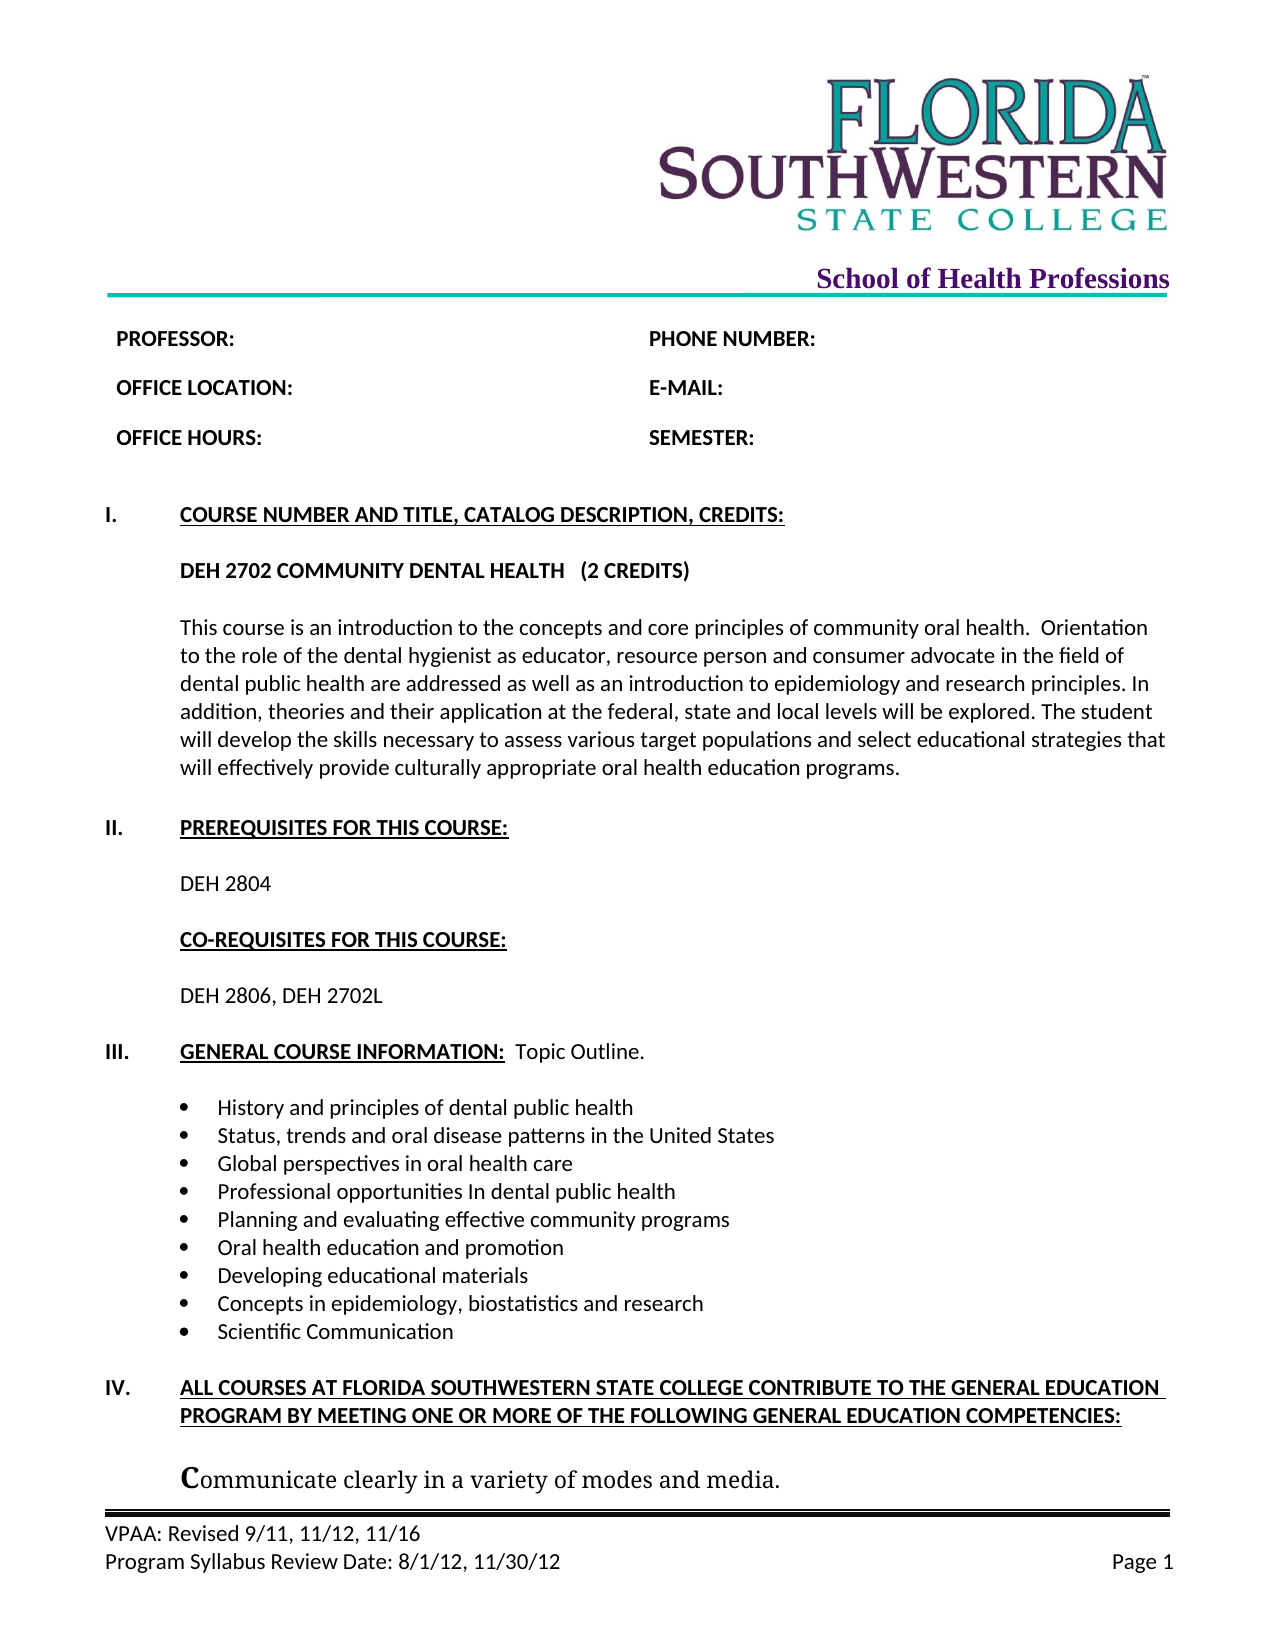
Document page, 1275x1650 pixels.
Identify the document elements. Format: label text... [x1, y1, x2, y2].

list Scientific Communication [180, 1317, 1170, 1345]
list COURSE NUMBER AND TITLE, CATALOG DESCRIPTION, CREDITS: [105, 501, 1170, 529]
table_header PHONE NUMBER: [638, 324, 1170, 373]
list Planning and evaluating effective community programs [180, 1205, 1170, 1233]
text DEH 2804 [180, 869, 1170, 897]
text This course is an introduction to the concepts and core principles of community oral health. Orientation to the role of the dental hygienist as educator, resource person and consumer advocate in the field of dental public health are addressed as well as an introduction to epidemiology and research principles. In addition, theories and their application at the federal, state and local levels will be explored. The student will develop the skills necessary to assess various target populations and select educational strategies that will effectively provide culturally appropriate oral health education programs. [180, 613, 1170, 781]
list PREREQUISITES FOR THIS COURSE: [105, 813, 1170, 841]
text DEH 2806, DEH 2702L [180, 981, 1170, 1009]
table_cell OFFICE LOCATION: [105, 374, 638, 423]
list Developing educational materials [180, 1261, 1170, 1289]
table_cell SEMESTER: [638, 423, 1170, 473]
text Communicate clearly in a variety of modes and media. [180, 1457, 1170, 1497]
list Status, trends and oral disease patterns in the United States [180, 1121, 1170, 1149]
list All courses at Florida SouthWestern State College contribute to the general education program by meeting one or more of the following general education competencies: [105, 1373, 1170, 1429]
picture [657, 75, 1170, 233]
table_header PROFESSOR: [105, 324, 638, 373]
table_cell OFFICE HOURS: [105, 423, 638, 473]
list Concepts in epidemiology, biostatistics and research [180, 1289, 1170, 1317]
list Global perspectives in oral health care [180, 1149, 1170, 1177]
list Professional opportunities In dental public health [180, 1177, 1170, 1205]
table_cell E-MAIL: [638, 374, 1170, 423]
list Oral health education and promotion [180, 1233, 1170, 1261]
list History and principles of dental public health [180, 1093, 1170, 1121]
list GENERAL COURSE INFORMATION: Topic Outline. [105, 1037, 1170, 1065]
text DEH 2702 COMMUNITY DENTAL HEALTH (2 CREDITS) [105, 557, 1170, 585]
text CO-REQUISITES FOR THIS COURSE: [105, 925, 1170, 953]
